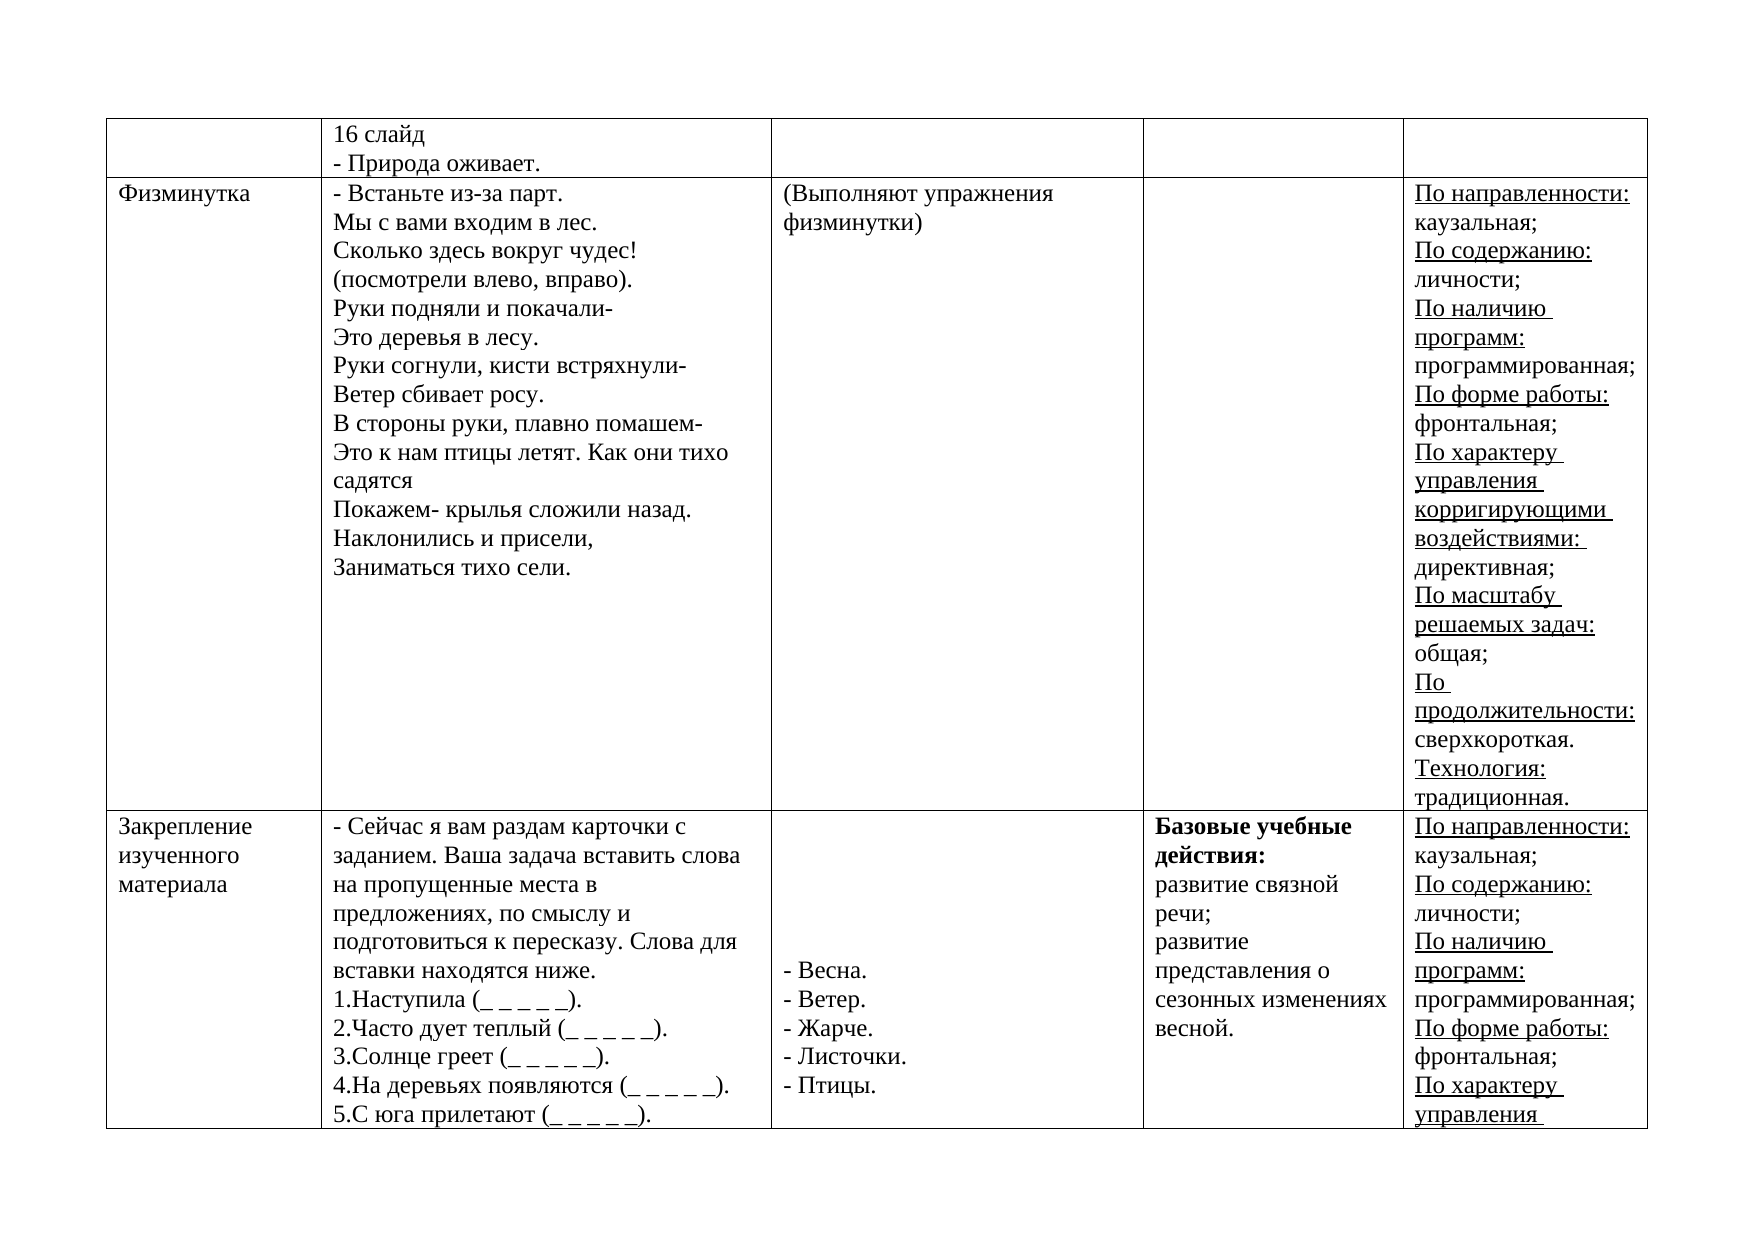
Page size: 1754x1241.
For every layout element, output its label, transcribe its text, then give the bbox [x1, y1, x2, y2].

table_cell - Встаньте из-за парт. Мы с вами входим в лес. Сколько здесь вокруг чудес! (посмотрели влево, вправо). Руки подняли и покачали- Это деревья в лесу. Руки согнули, кисти встряхнули- Ветер сбивает росу. В стороны руки, плавно помашем- Это к нам птицы летят. Как они тихо садятся Покажем- крылья сложили назад. Наклонились и присели, Заниматься тихо сели. [322, 178, 771, 810]
table_cell (Выполняют упражнения физминутки) [772, 178, 1143, 810]
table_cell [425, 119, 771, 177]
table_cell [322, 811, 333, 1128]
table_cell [772, 119, 1143, 177]
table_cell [772, 811, 1143, 1128]
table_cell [107, 119, 321, 177]
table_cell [1144, 811, 1403, 1128]
table_cell [1144, 178, 1403, 810]
table_cell Физминутка [107, 178, 321, 810]
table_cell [1404, 119, 1647, 177]
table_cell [1144, 119, 1403, 177]
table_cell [1404, 811, 1647, 1128]
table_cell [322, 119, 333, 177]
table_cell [107, 811, 321, 1128]
